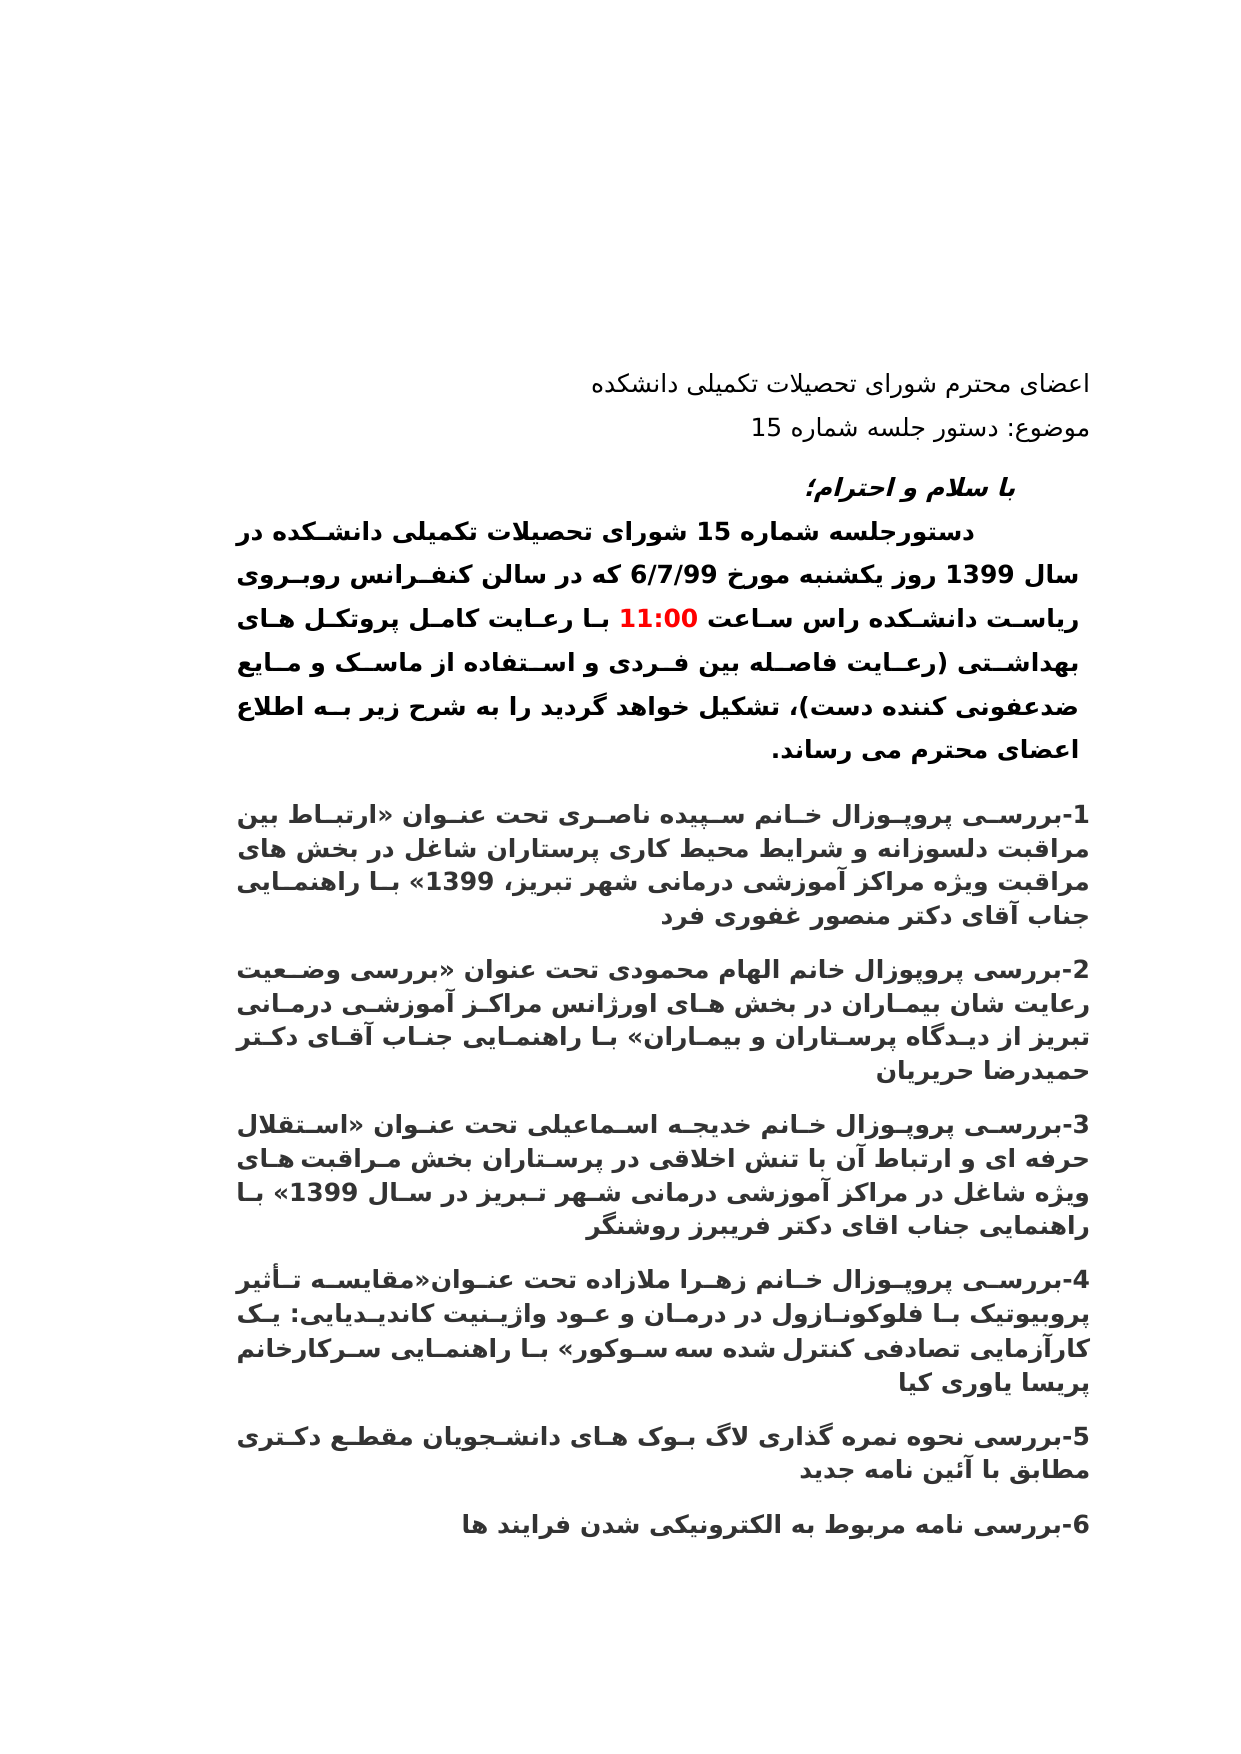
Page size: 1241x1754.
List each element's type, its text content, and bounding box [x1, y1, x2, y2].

text 5-بررسی نحوه نمره گذاری لاگ بوک های دانشجویان مقطع دکتری مطابق با آئین نامه جدید [236, 1422, 1090, 1485]
text 6-بررسی نامه مربوط به الکترونیکی شدن فرایند ها [236, 1510, 1090, 1539]
text دستورجلسه شماره 15 شورای تحصیلات تکمیلی دانشکده در سال 1399 روز یکشنبه مورخ 6/7/99 که در سالن کنفرانس روبروی ریاست دانشکده راس ساعت 11:00 با رعایت کامل پروتکل های بهداشتی (رعایت فاصله بین فردی و استفاده از ماسک و مایع ضدعفونی کننده دست)، تشکیل خواهد گردید را به شرح زیر به اطلاع اعضای محترم می رساند. [236, 517, 1079, 765]
text 1-بررسی پروپوزال خانم سپیده ناصری تحت عنوان «ارتباط بین مراقبت دلسوزانه و شرایط محیط کاری پرستاران شاغل در بخش های مراقبت ویژه مراکز آموزشی درمانی شهر تبریز، 1399» با راهنمایی جناب آقای دکتر منصور غفوری فرد [236, 800, 1090, 930]
text موضوع: دستور جلسه شماره 15 [236, 413, 1090, 442]
text 4-بررسی پروپوزال خانم زهرا ملازاده تحت عنوان«مقایسه تأثیر پروبیوتیک با فلوکونازول در درمان و عود واژینیت کاندیدیایی: یک کارآزمایی تصادفی کنترل شده سه سوکور» با راهنمایی سرکارخانم پریسا یاوری کیا [236, 1266, 1090, 1397]
text 2-بررسی پروپوزال خانم الهام محمودی تحت عنوان «بررسی وضعیت رعایت شان بیماران در بخش های اورژانس مراکز آموزشی درمانی تبریز از دیدگاه پرستاران و بیماران» با راهنمایی جناب آقای دکتر حمیدرضا حریریان [236, 955, 1090, 1085]
text اعضای محترم شورای تحصیلات تکمیلی دانشکده [236, 369, 1090, 398]
text 3-بررسی پروپوزال خانم خدیجه اسماعیلی تحت عنوان «استقلال حرفه ای و ارتباط آن با تنش اخلاقی در پرستاران بخش مراقبت های ویژه شاغل در مراکز آموزشی درمانی شهر تبریز در سال 1399» با راهنمایی جناب اقای دکتر فریبرز روشنگر [236, 1110, 1090, 1240]
text با سلام و احترام؛ [236, 473, 1090, 502]
